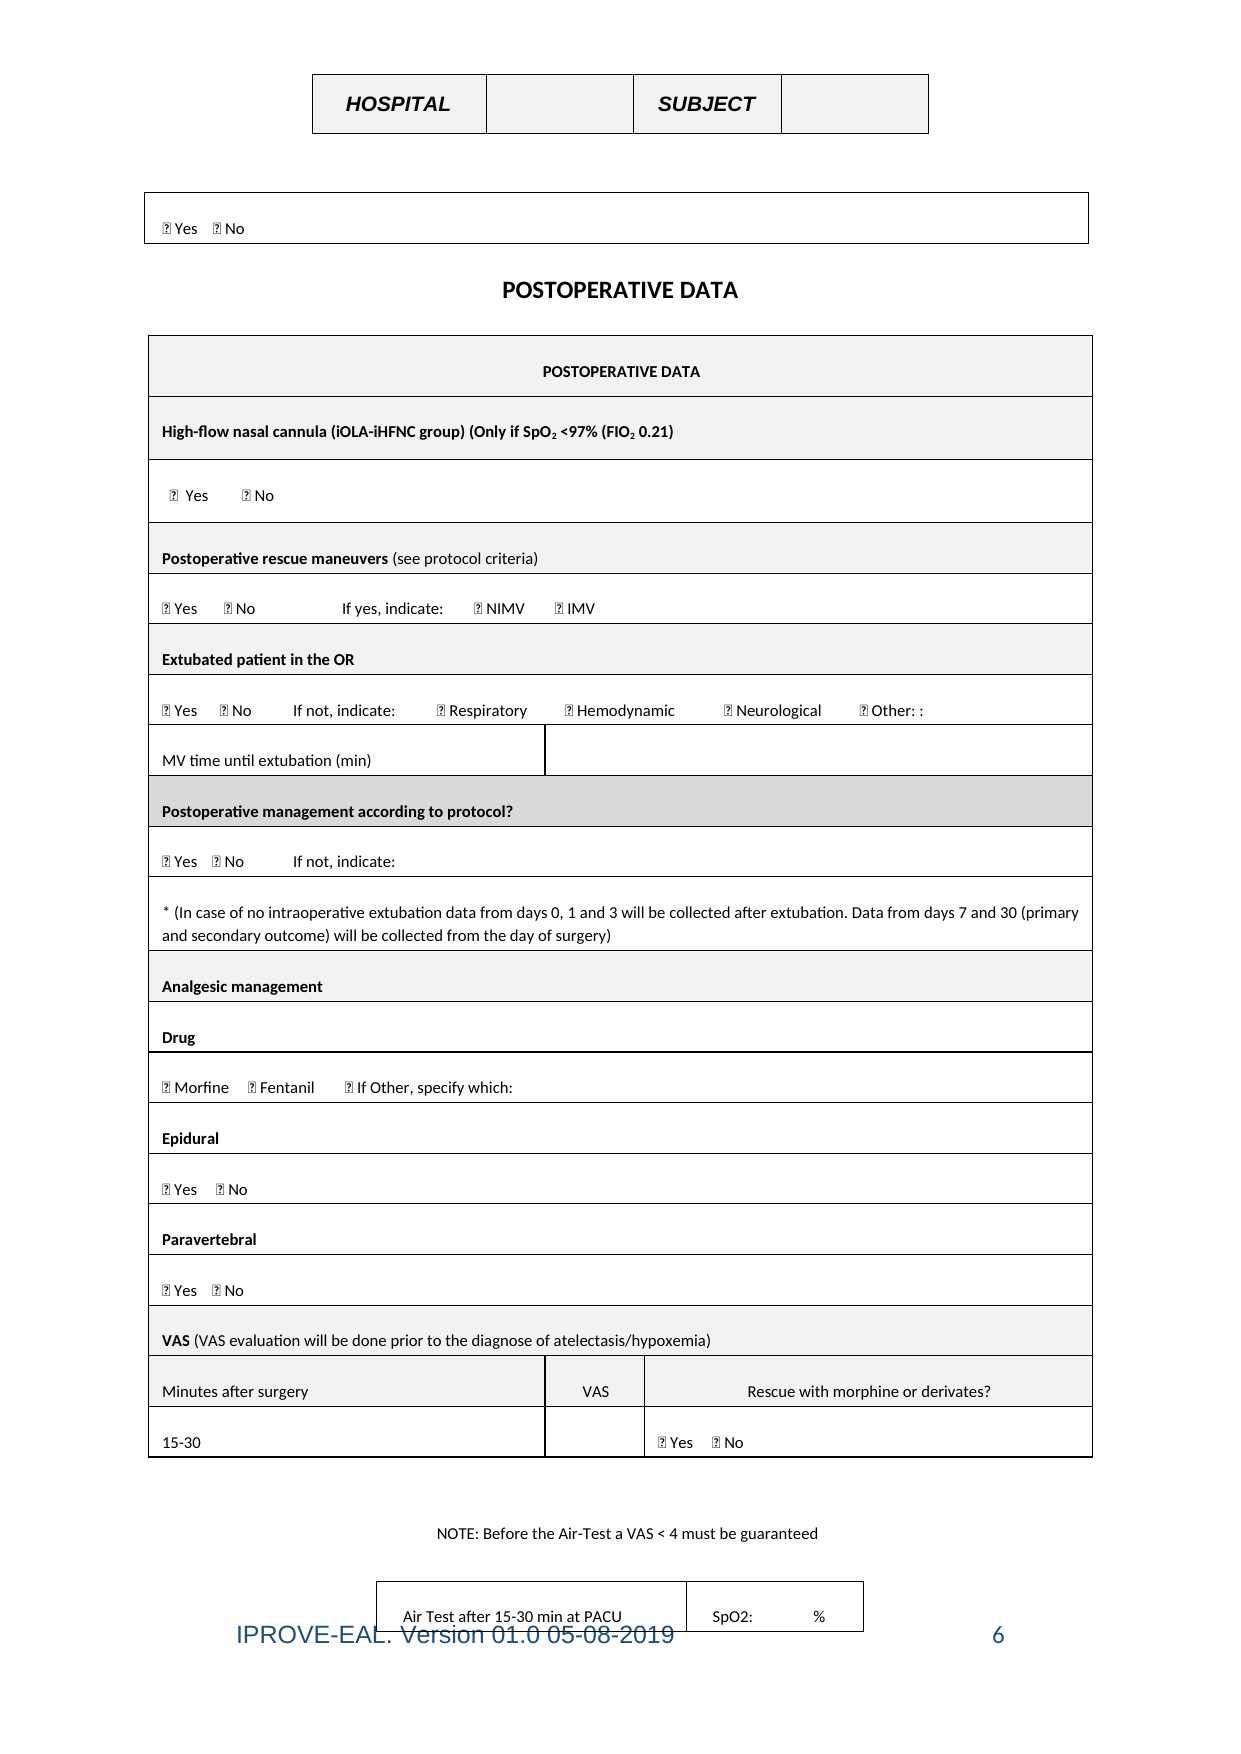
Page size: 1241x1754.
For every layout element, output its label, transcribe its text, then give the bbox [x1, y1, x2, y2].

table_cell  Yes  No [645, 1407, 1092, 1456]
table_cell Extubated patient in the OR [149, 624, 1092, 674]
table_cell  Yes  No [149, 460, 1092, 522]
table_cell [546, 1407, 644, 1456]
table_cell * (In case of no intraoperative extubation data from days 0, 1 and 3 will be collected after extubation. Data from days 7 and 30 (primary and secondary outcome) will be collected from the day of surgery) [149, 877, 1092, 950]
table_cell MV time until extubation (min) [149, 725, 544, 775]
table_header POSTOPERATIVE DATA [149, 336, 1092, 396]
table_cell Epidural [149, 1103, 1092, 1153]
table_cell High-flow nasal cannula (iOLA-iHFNC group) (Only if SpO2 <97% (FIO2 0.21) [149, 397, 1092, 459]
table_cell VAS [546, 1356, 644, 1406]
table_header SpO2: % [687, 1582, 863, 1631]
table_cell  Yes  No If yes, indicate:  NIMV  IMV [149, 574, 1092, 623]
table_cell Postoperative management according to protocol? [149, 776, 1092, 826]
table_cell  Yes  No If not, indicate:  Respiratory  Hemodynamic  Neurological  Other: : [149, 675, 1092, 724]
table_cell Minutes after surgery [149, 1356, 544, 1406]
table_cell 15-30 [149, 1407, 544, 1456]
table_cell  Yes  No [149, 1154, 1092, 1203]
table_cell VAS (VAS evaluation will be done prior to the diagnose of atelectasis/hypoxemia) [149, 1306, 1092, 1355]
table_cell  Yes  No [149, 1255, 1092, 1304]
table_cell  Morfine  Fentanil  If Other, specify which: [149, 1053, 1092, 1102]
title POSTOPERATIVE DATA [148, 274, 1092, 304]
table_cell Analgesic management [149, 951, 1092, 1001]
table_cell Postoperative rescue maneuvers (see protocol criteria) [149, 523, 1092, 572]
table_header Air Test after 15-30 min at PACU [377, 1582, 686, 1631]
text NOTE: Before the Air-Test a VAS < 4 must be guaranteed [162, 1523, 1092, 1543]
table_cell  Yes  No [145, 193, 1088, 243]
table_cell Paravertebral [149, 1204, 1092, 1254]
table_cell [546, 725, 1092, 775]
table_cell Drug [149, 1002, 1092, 1051]
table_cell Rescue with morphine or derivates? [645, 1356, 1092, 1406]
table_cell  Yes  No If not, indicate: [149, 827, 1092, 876]
